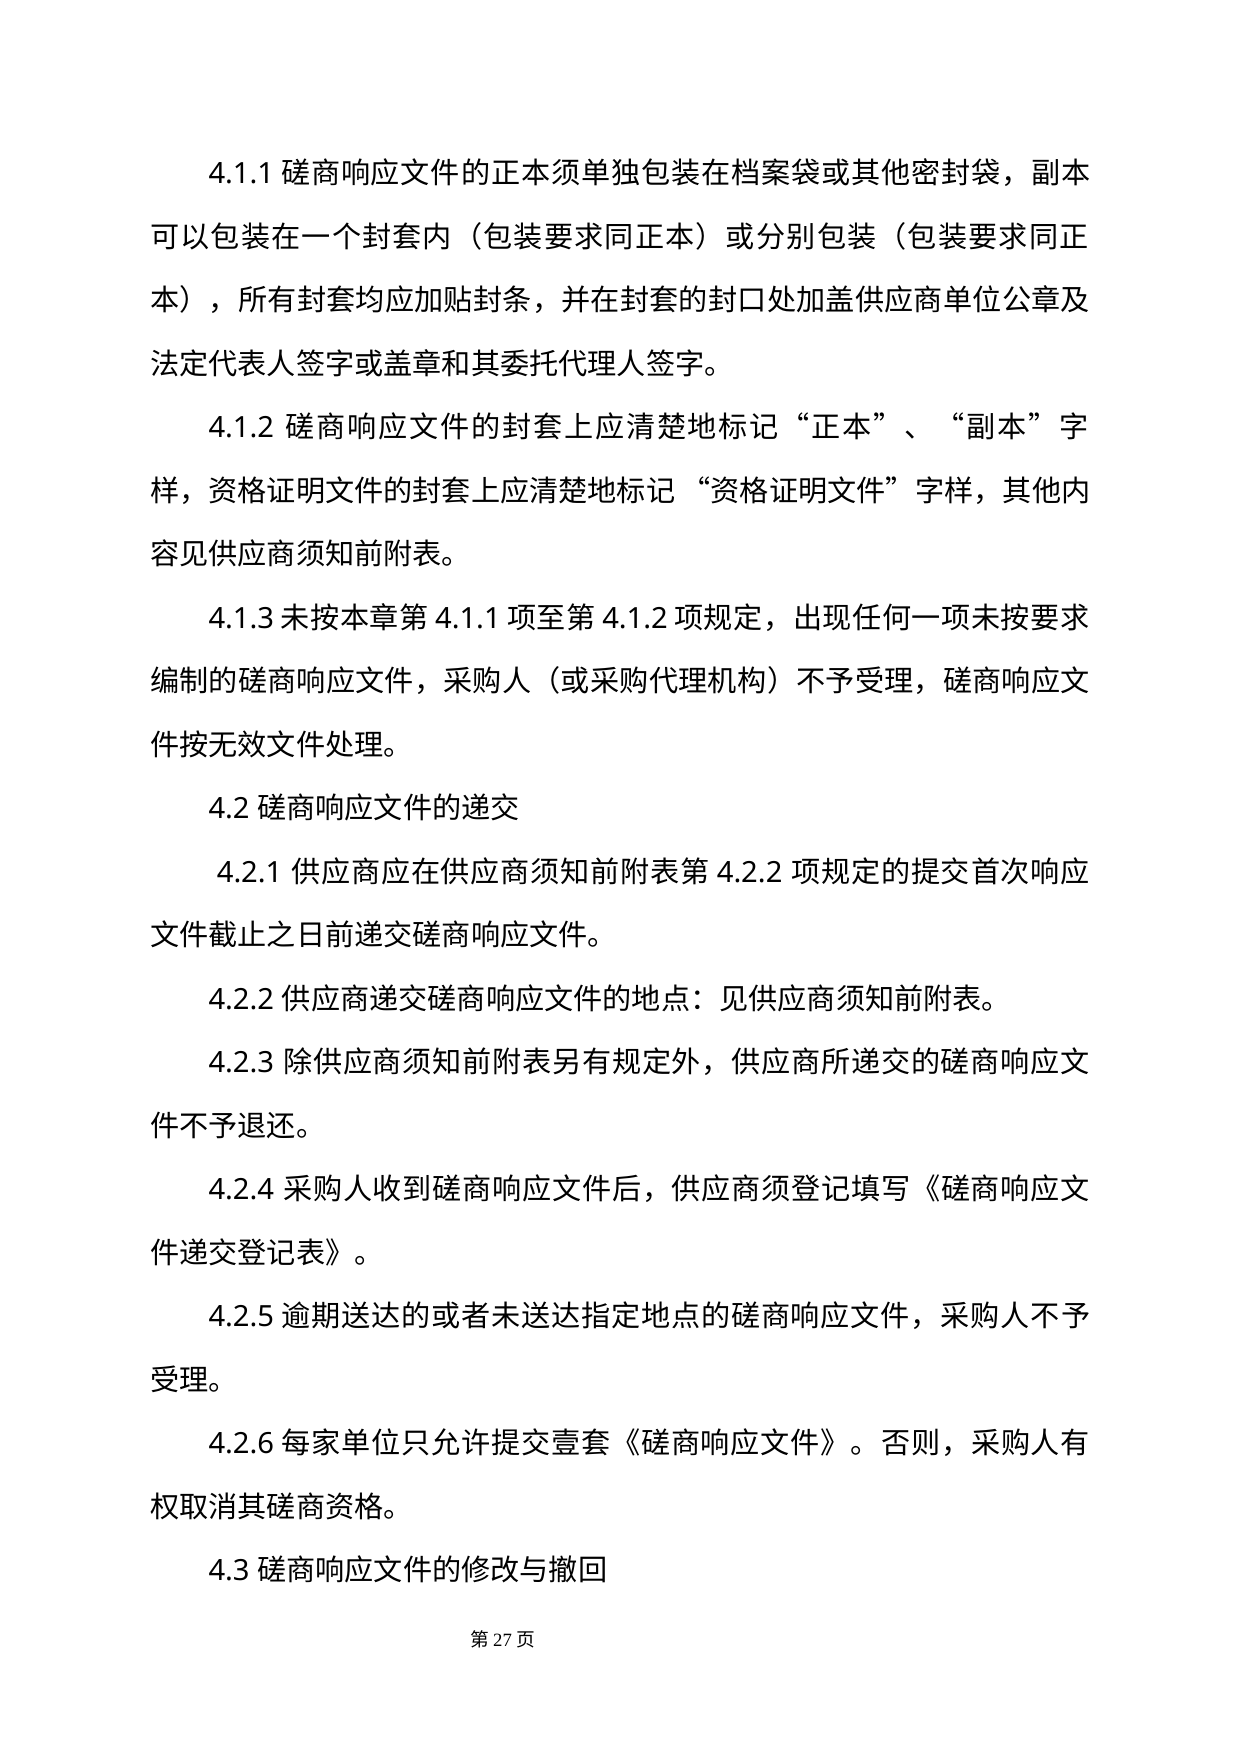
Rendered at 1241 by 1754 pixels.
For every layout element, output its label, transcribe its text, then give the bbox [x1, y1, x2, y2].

text 4.1.1磋商响应文件的正本须单独包装在档案袋或其他密封袋，副本可以包装在一个封套内（包装要求同正本）或分别包装（包装要求同正本），所有封套均应加贴封条，并在封套的封口处加盖供应商单位公章及法定代表人签字或盖章和其委托代理人签字。 [150, 150, 1090, 383]
text 4.2.2 供应商递交磋商响应文件的地点：见供应商须知前附表。 [150, 975, 1090, 1018]
text 4.2.1 供应商应在供应商须知前附表第4.2.2 项规定的提交首次响应文件截止之日前递交磋商响应文件。 [150, 848, 1090, 954]
text 4.2.3 除供应商须知前附表另有规定外，供应商所递交的磋商响应文件不予退还。 [150, 1039, 1090, 1144]
text 4.1.3未按本章第4.1.1项至第4.1.2项规定，出现任何一项未按要求编制的磋商响应文件，采购人（或采购代理机构）不予受理，磋商响应文件按无效文件处理。 [150, 594, 1090, 763]
text 4.2.6每家单位只允许提交壹套《磋商响应文件》。否则，采购人有权取消其磋商资格。 [150, 1420, 1090, 1526]
text 4.2.5逾期送达的或者未送达指定地点的磋商响应文件，采购人不予受理。 [150, 1293, 1090, 1398]
text 4.1.2 磋商响应文件的封套上应清楚地标记“正本”、“副本”字样，资格证明文件的封套上应清楚地标记 “资格证明文件”字样，其他内容见供应商须知前附表。 [150, 404, 1090, 573]
text 4.2 磋商响应文件的递交 [150, 785, 1090, 827]
text 4.2.4 采购人收到磋商响应文件后，供应商须登记填写《磋商响应文件递交登记表》。 [150, 1166, 1090, 1272]
text 4.3 磋商响应文件的修改与撤回 [150, 1547, 1090, 1589]
